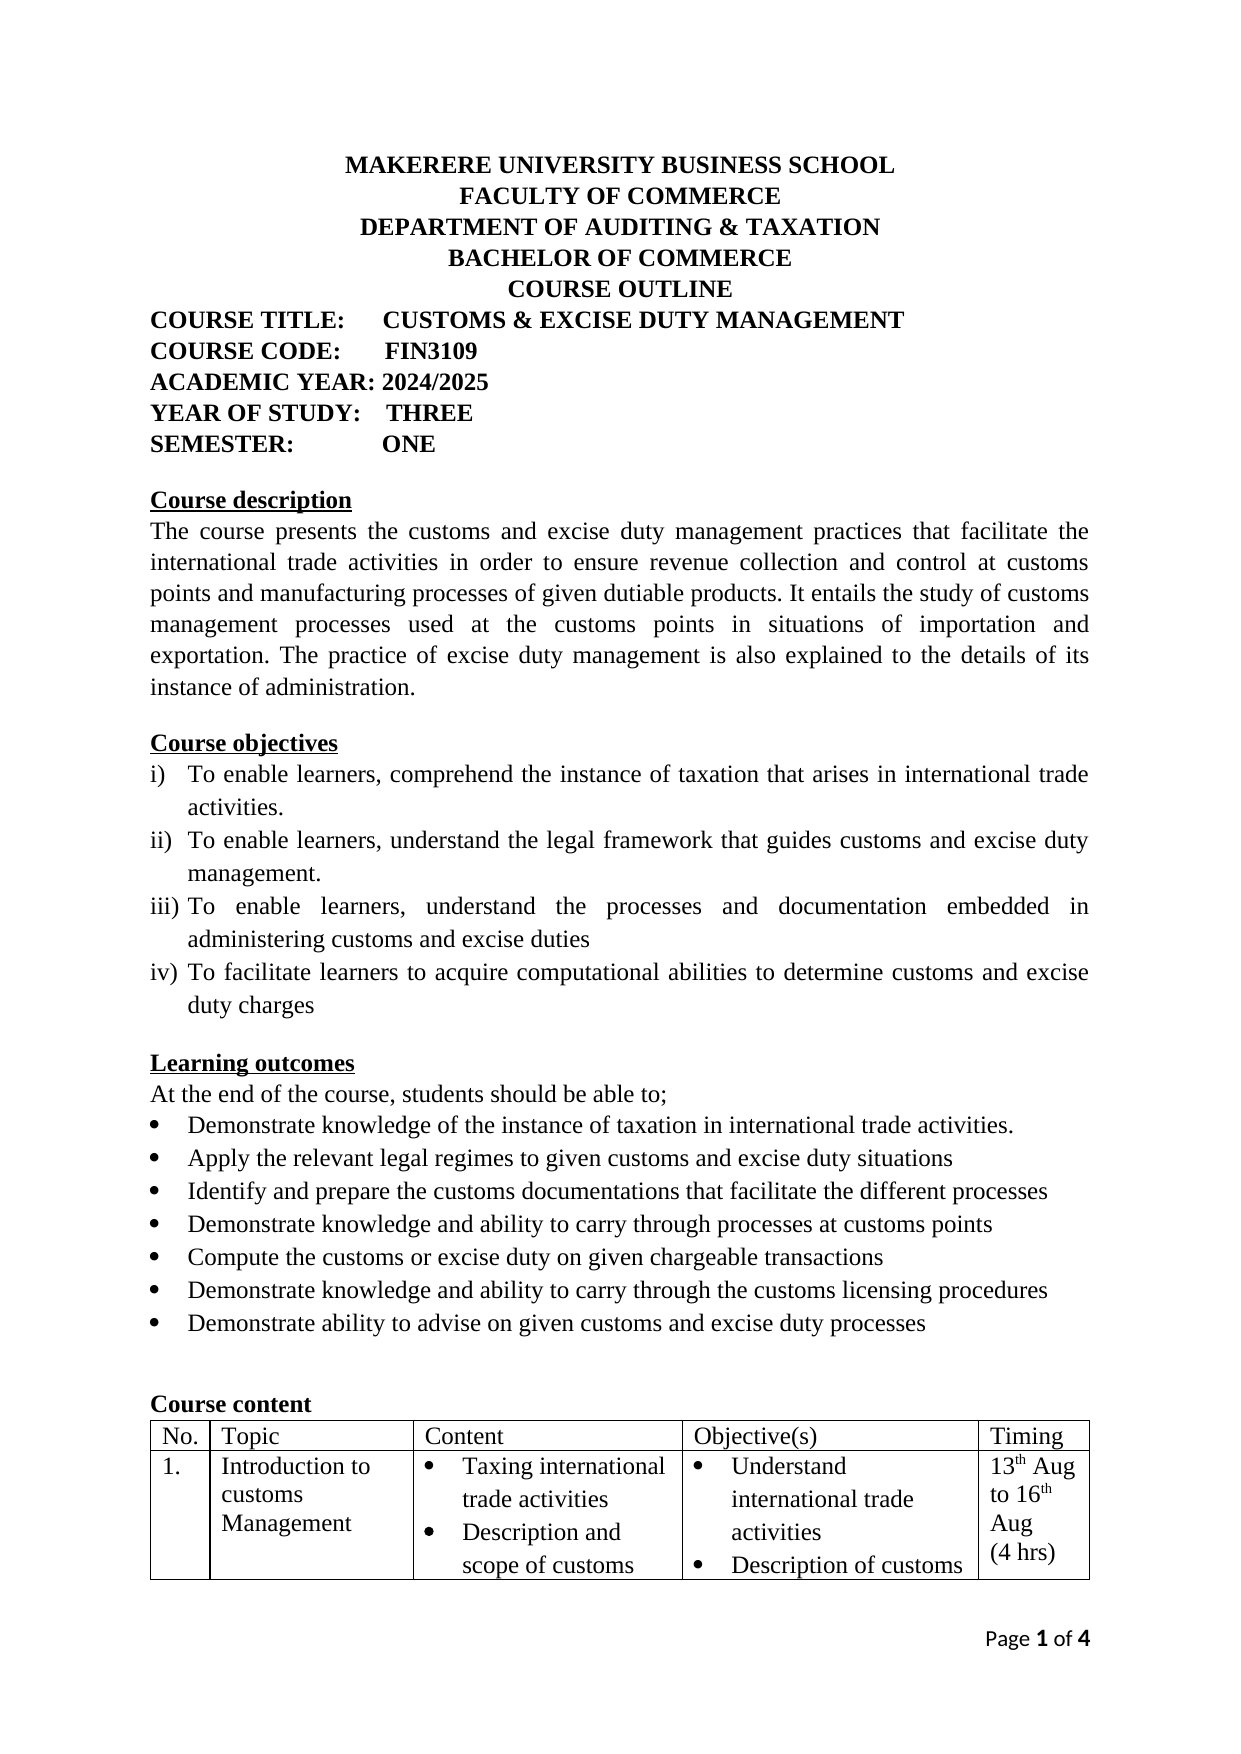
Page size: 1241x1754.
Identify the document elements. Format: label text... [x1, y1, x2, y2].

list To enable learners, understand the legal framework that guides customs and excise duty management. [150, 825, 1090, 887]
list To enable learners, understand the processes and documentation embedded in administering customs and excise duties [150, 891, 1090, 953]
list To facilitate learners to acquire computational abilities to determine customs and excise duty charges [150, 957, 1090, 1019]
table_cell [414, 1451, 682, 1578]
text Course content [150, 1389, 1090, 1418]
text Course description [150, 485, 1090, 514]
table_header Content [414, 1421, 682, 1450]
list Apply the relevant legal regimes to given customs and excise duty situations [150, 1143, 1090, 1172]
list Identify and prepare the customs documentations that facilitate the different processes [150, 1176, 1090, 1205]
table_cell 1. [151, 1451, 209, 1578]
text At the end of the course, students should be able to; [150, 1079, 1090, 1108]
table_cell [211, 1451, 413, 1578]
list Compute the customs or excise duty on given chargeable transactions [150, 1242, 1090, 1271]
list Demonstrate knowledge and ability to carry through processes at customs points [150, 1209, 1090, 1238]
text SEMESTER: ONE [150, 429, 1090, 458]
text BACHELOR OF COMMERCE [150, 243, 1090, 272]
list Demonstrate knowledge of the instance of taxation in international trade activities. [150, 1110, 1090, 1139]
text Course objectives [150, 728, 1090, 756]
text COURSE CODE: FIN3109 [150, 336, 1090, 365]
list To enable learners, comprehend the instance of taxation that arises in international trade activities. [150, 759, 1090, 821]
list Demonstrate knowledge and ability to carry through the customs licensing procedures [150, 1275, 1090, 1304]
text FACULTY OF COMMERCE [150, 181, 1090, 210]
list Demonstrate ability to advise on given customs and excise duty processes [150, 1308, 1090, 1337]
table_header Timing [979, 1421, 1089, 1450]
text COURSE TITLE: CUSTOMS & EXCISE DUTY MANAGEMENT [150, 305, 1090, 334]
text MAKERERE UNIVERSITY BUSINESS SCHOOL [150, 150, 1090, 179]
text COURSE OUTLINE [150, 274, 1090, 303]
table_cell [683, 1451, 978, 1578]
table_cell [979, 1451, 1089, 1578]
text The course presents the customs and excise duty management practices that facilitate the international trade activities in order to ensure revenue collection and control at customs points and manufacturing processes of given dutiable products. It entails the study of customs management processes used at the customs points in situations of importation and exportation. The practice of excise duty management is also explained to the details of its instance of administration. [150, 516, 1090, 700]
text ACADEMIC YEAR: 2024/2025 [150, 367, 1090, 396]
table_header No. [151, 1421, 209, 1450]
table_header Topic [211, 1421, 413, 1450]
text DEPARTMENT OF AUDITING & TAXATION [150, 212, 1090, 241]
text YEAR OF STUDY: THREE [150, 398, 1090, 427]
table_header Objective(s) [683, 1421, 978, 1450]
text Learning outcomes [150, 1048, 1090, 1077]
